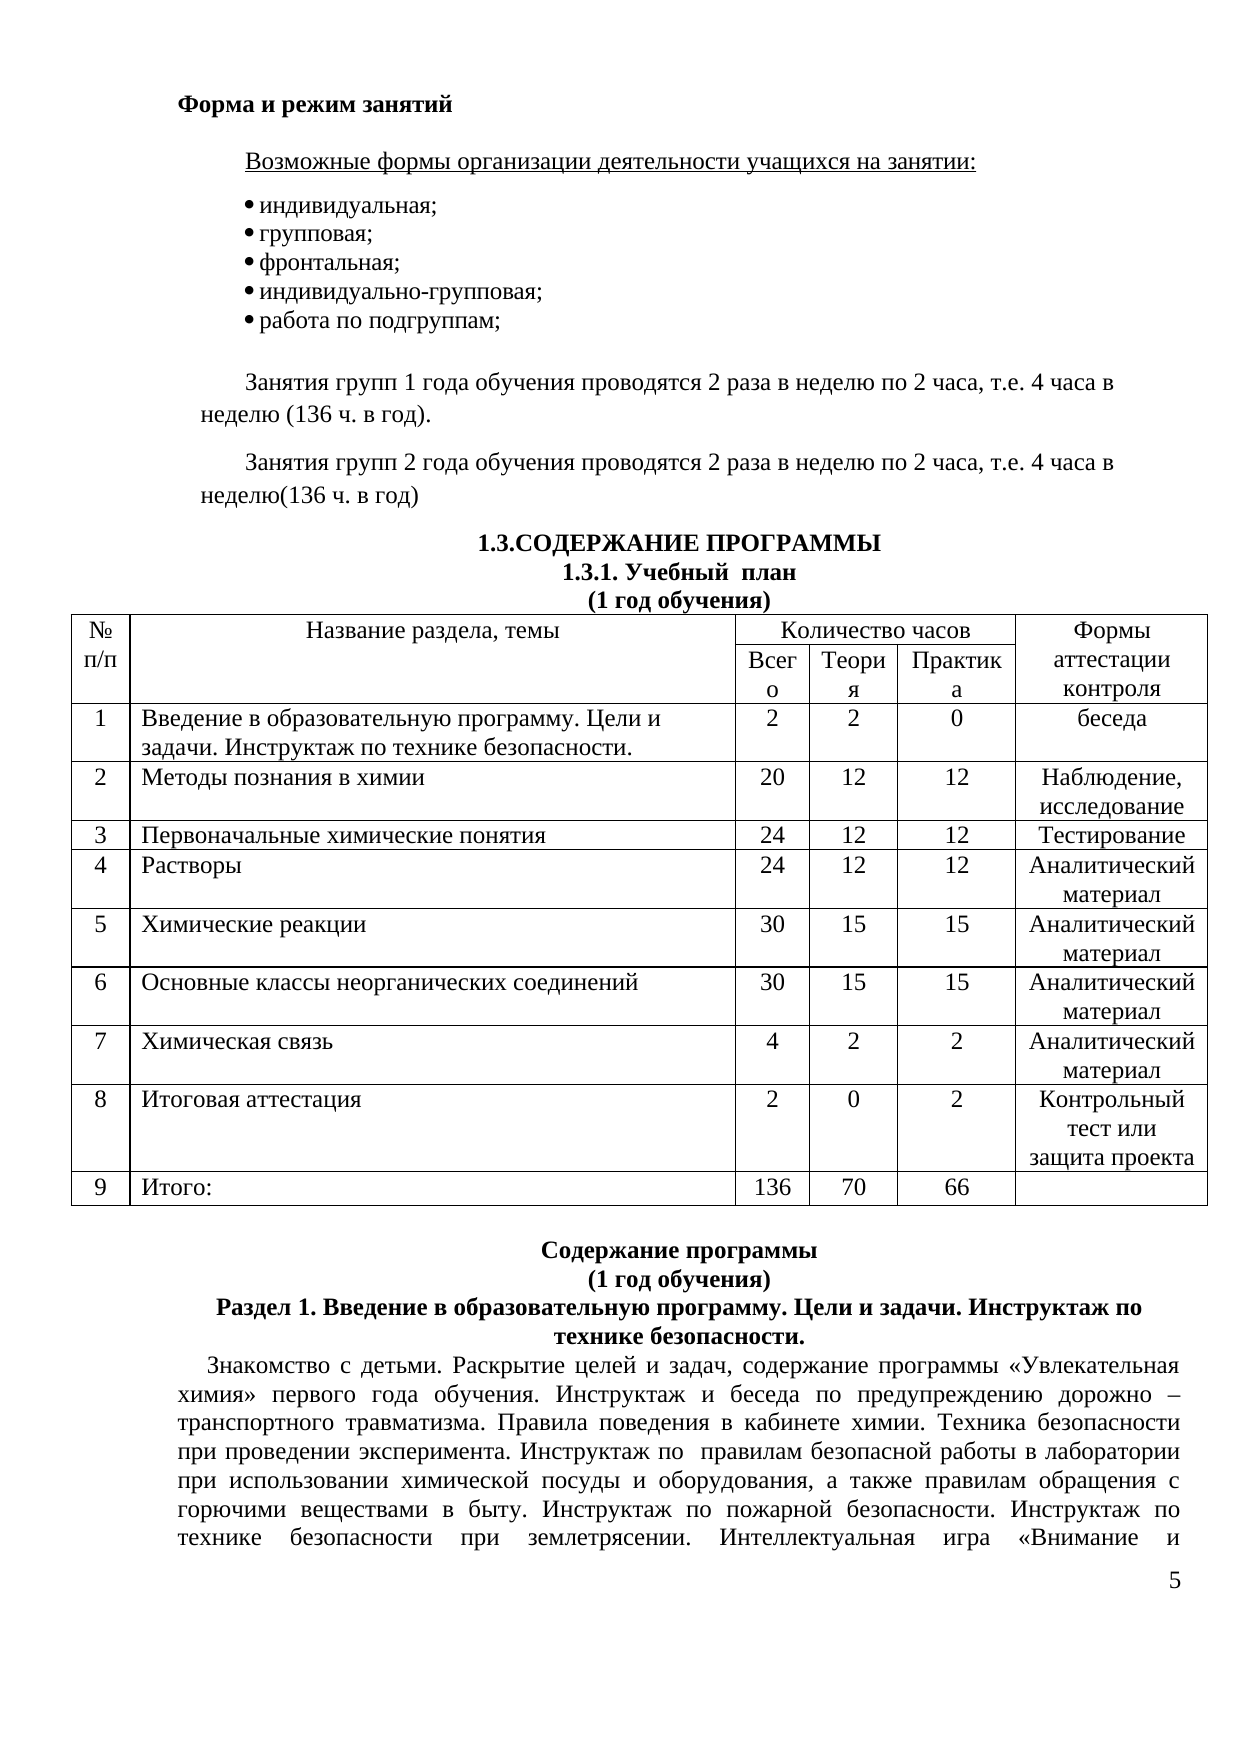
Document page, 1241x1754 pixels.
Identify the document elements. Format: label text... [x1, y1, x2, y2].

table_cell 12 [898, 821, 1015, 849]
table_cell 2 [810, 1026, 897, 1083]
table_cell 3 [72, 821, 129, 849]
text Занятия групп 2 года обучения проводятся 2 раза в неделю по 2 часа, т.е. 4 часа в неделю(136 ч. в год) [200, 447, 1181, 509]
text 1.3.СОДЕРЖАНИЕ ПРОГРАММЫ [177, 528, 1181, 557]
text Раздел 1. Введение в образовательную программу. Цели и задачи. Инструктаж по технике безопасности. [177, 1292, 1181, 1350]
table_cell Итоговая аттестация [131, 1085, 735, 1171]
text 1.3.1. Учебный план [177, 557, 1181, 585]
table_cell 12 [810, 821, 897, 849]
table_cell 9 [72, 1172, 129, 1205]
table_cell 24 [736, 821, 809, 849]
table_cell 30 [736, 909, 809, 966]
text (1 год обучения) [177, 585, 1181, 614]
table_cell 2 [810, 704, 897, 761]
table_cell Всего [736, 645, 809, 702]
table_cell 15 [810, 909, 897, 966]
table_header Название раздела, темы [131, 615, 735, 702]
table_cell Теория [810, 645, 897, 702]
table_cell 0 [898, 704, 1015, 761]
table_cell 15 [898, 968, 1015, 1025]
table_cell 136 [736, 1172, 809, 1205]
table_header Формы аттестации контроля [1016, 615, 1207, 702]
table_cell 20 [736, 762, 809, 819]
table_header № п/п [72, 615, 129, 702]
list работа по подгруппам; [245, 305, 1181, 333]
table_cell 2 [736, 1085, 809, 1171]
table_cell 12 [898, 850, 1015, 908]
table_cell Итого: [131, 1172, 735, 1205]
table_cell Основные классы неорганических соединений [131, 968, 735, 1025]
list индивидуальная; [245, 190, 1181, 218]
table_cell 2 [898, 1026, 1015, 1083]
text (1 год обучения) [177, 1264, 1181, 1292]
table_cell 6 [72, 968, 129, 1025]
table_cell Аналитический материал [1016, 1026, 1207, 1083]
table_cell Химическая связь [131, 1026, 735, 1083]
table_cell 12 [898, 762, 1015, 819]
table_cell 66 [898, 1172, 1015, 1205]
table_cell Тестирование [1016, 821, 1207, 849]
table_cell 24 [736, 850, 809, 908]
table_cell Аналитический материал [1016, 850, 1207, 908]
text Возможные формы организации деятельности учащихся на занятии: [245, 147, 1181, 175]
table_cell Растворы [131, 850, 735, 908]
subtitle Форма и режим занятий [177, 89, 1181, 117]
text Занятия групп 1 года обучения проводятся 2 раза в неделю по 2 часа, т.е. 4 часа в неделю (136 ч. в год). [200, 367, 1181, 428]
table_cell 7 [72, 1026, 129, 1083]
table_cell Наблюдение, исследование [1016, 762, 1207, 819]
table_cell Аналитический материал [1016, 909, 1207, 966]
table_cell Химические реакции [131, 909, 735, 966]
table_cell Методы познания в химии [131, 762, 735, 819]
table_cell 0 [810, 1085, 897, 1171]
table_cell 1 [72, 704, 129, 761]
table_cell Первоначальные химические понятия [131, 821, 735, 849]
table_cell Контрольный тест или защита проекта [1016, 1085, 1207, 1171]
table_cell Аналитический материал [1016, 968, 1207, 1025]
table_cell 2 [898, 1085, 1015, 1171]
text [177, 1350, 1181, 1551]
table_cell 70 [810, 1172, 897, 1205]
table_cell Практика [898, 645, 1015, 702]
table_cell 4 [72, 850, 129, 908]
table_cell беседа [1016, 704, 1207, 761]
table_cell 12 [810, 762, 897, 819]
table_cell 8 [72, 1085, 129, 1171]
table_cell 15 [810, 968, 897, 1025]
table_cell 4 [736, 1026, 809, 1083]
table_cell 30 [736, 968, 809, 1025]
table_cell 12 [810, 850, 897, 908]
table_cell 15 [898, 909, 1015, 966]
text Содержание программы [177, 1235, 1181, 1264]
table_cell [1016, 1172, 1207, 1205]
table_header Количество часов [736, 615, 1015, 644]
list фронтальная; [245, 247, 1181, 276]
table_cell 2 [72, 762, 129, 819]
table_cell Введение в образовательную программу. Цели и задачи. Инструктаж по технике безопасности. [131, 704, 735, 761]
table_cell 5 [72, 909, 129, 966]
list групповая; [245, 218, 1181, 247]
table_cell 2 [736, 704, 809, 761]
list индивидуально-групповая; [245, 276, 1181, 305]
